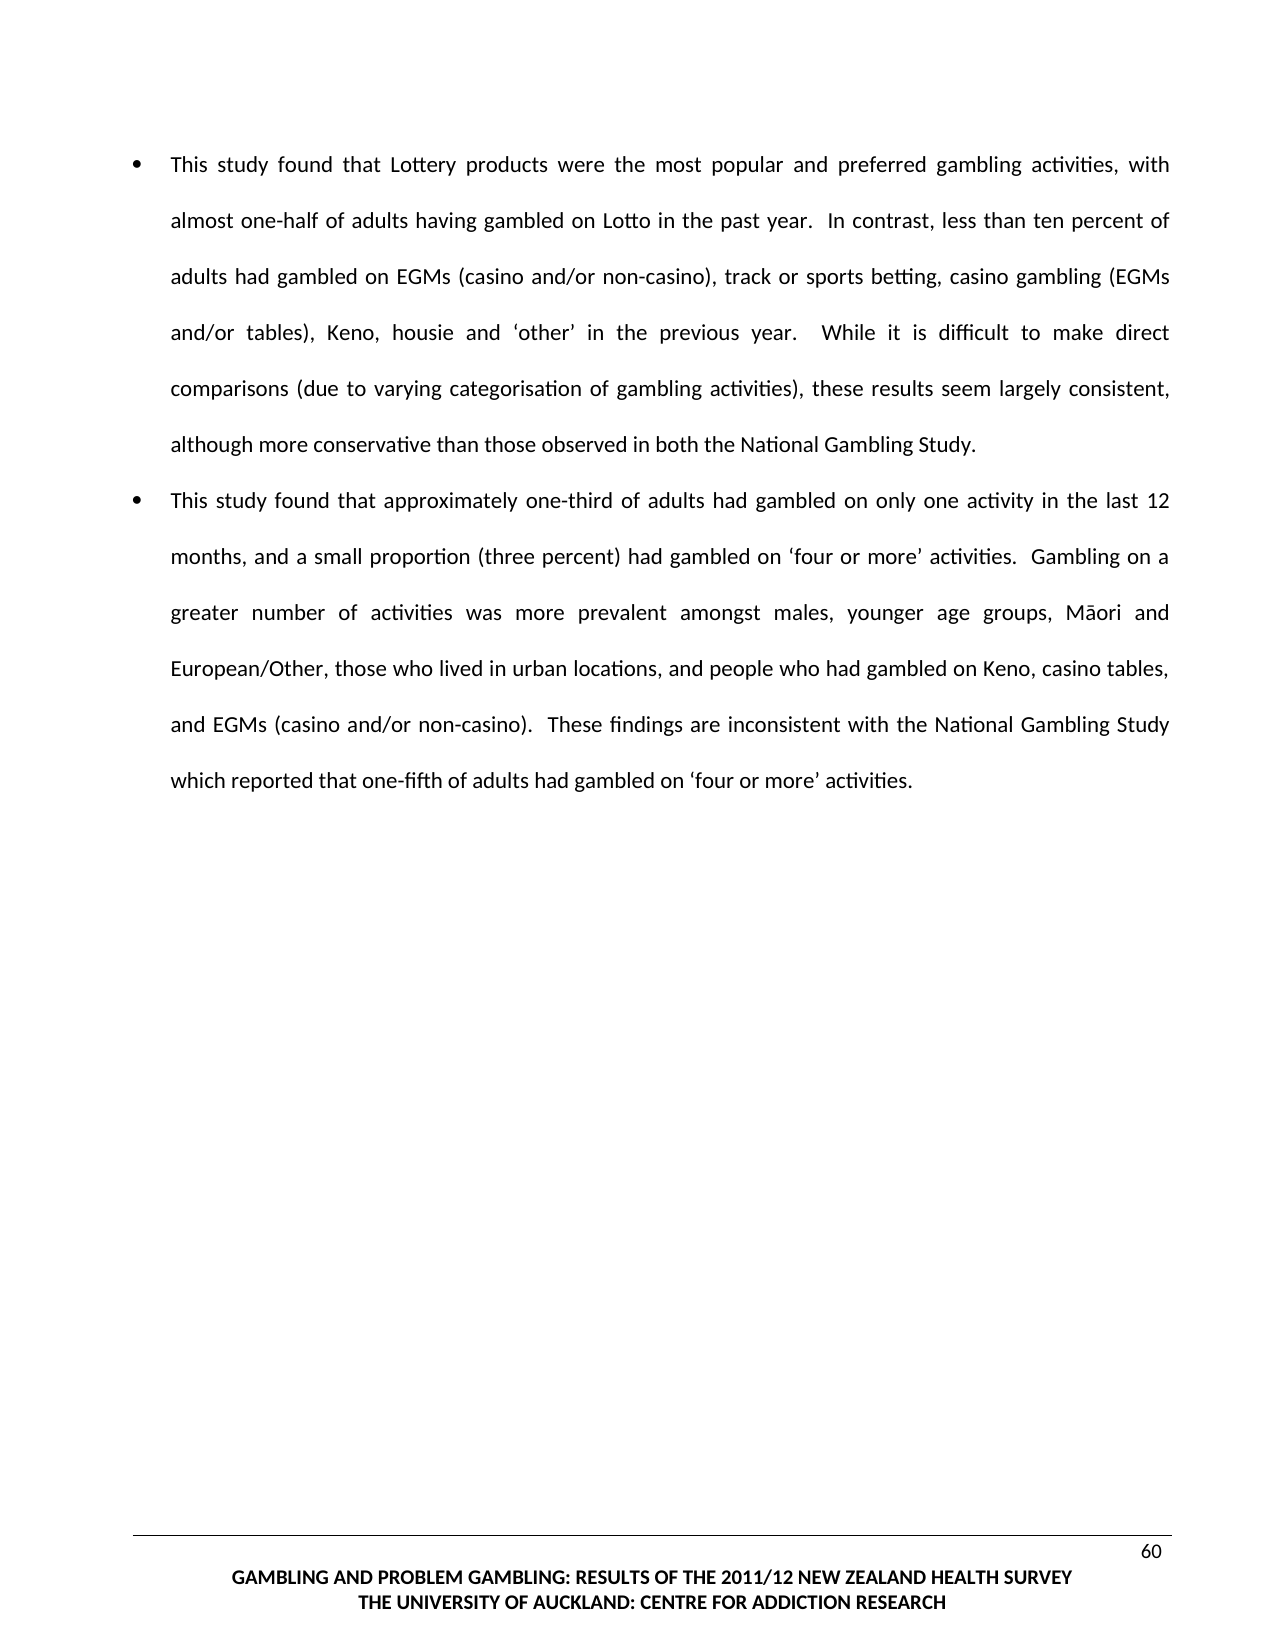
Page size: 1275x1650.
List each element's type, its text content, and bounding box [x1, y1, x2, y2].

list This study found that Lottery products were the most popular and preferred gambling activities, with almost one-half of adults having gambled on Lotto in the past year. In contrast, less than ten percent of adults had gambled on EGMs (casino and/or non-casino), track or sports betting, casino gambling (EGMs and/or tables), Keno, housie and ‘other’ in the previous year. While it is difficult to make direct comparisons (due to varying categorisation of gambling activities), these results seem largely consistent, although more conservative than those observed in both the National Gambling Study. [133, 150, 1172, 458]
list This study found that approximately one-third of adults had gambled on only one activity in the last 12 months, and a small proportion (three percent) had gambled on ‘four or more’ activities. Gambling on a greater number of activities was more prevalent amongst males, younger age groups, Māori and European/Other, those who lived in urban locations, and people who had gambled on Keno, casino tables, and EGMs (casino and/or non-casino). These findings are inconsistent with the National Gambling Study which reported that one-fifth of adults had gambled on ‘four or more’ activities. [133, 486, 1172, 794]
